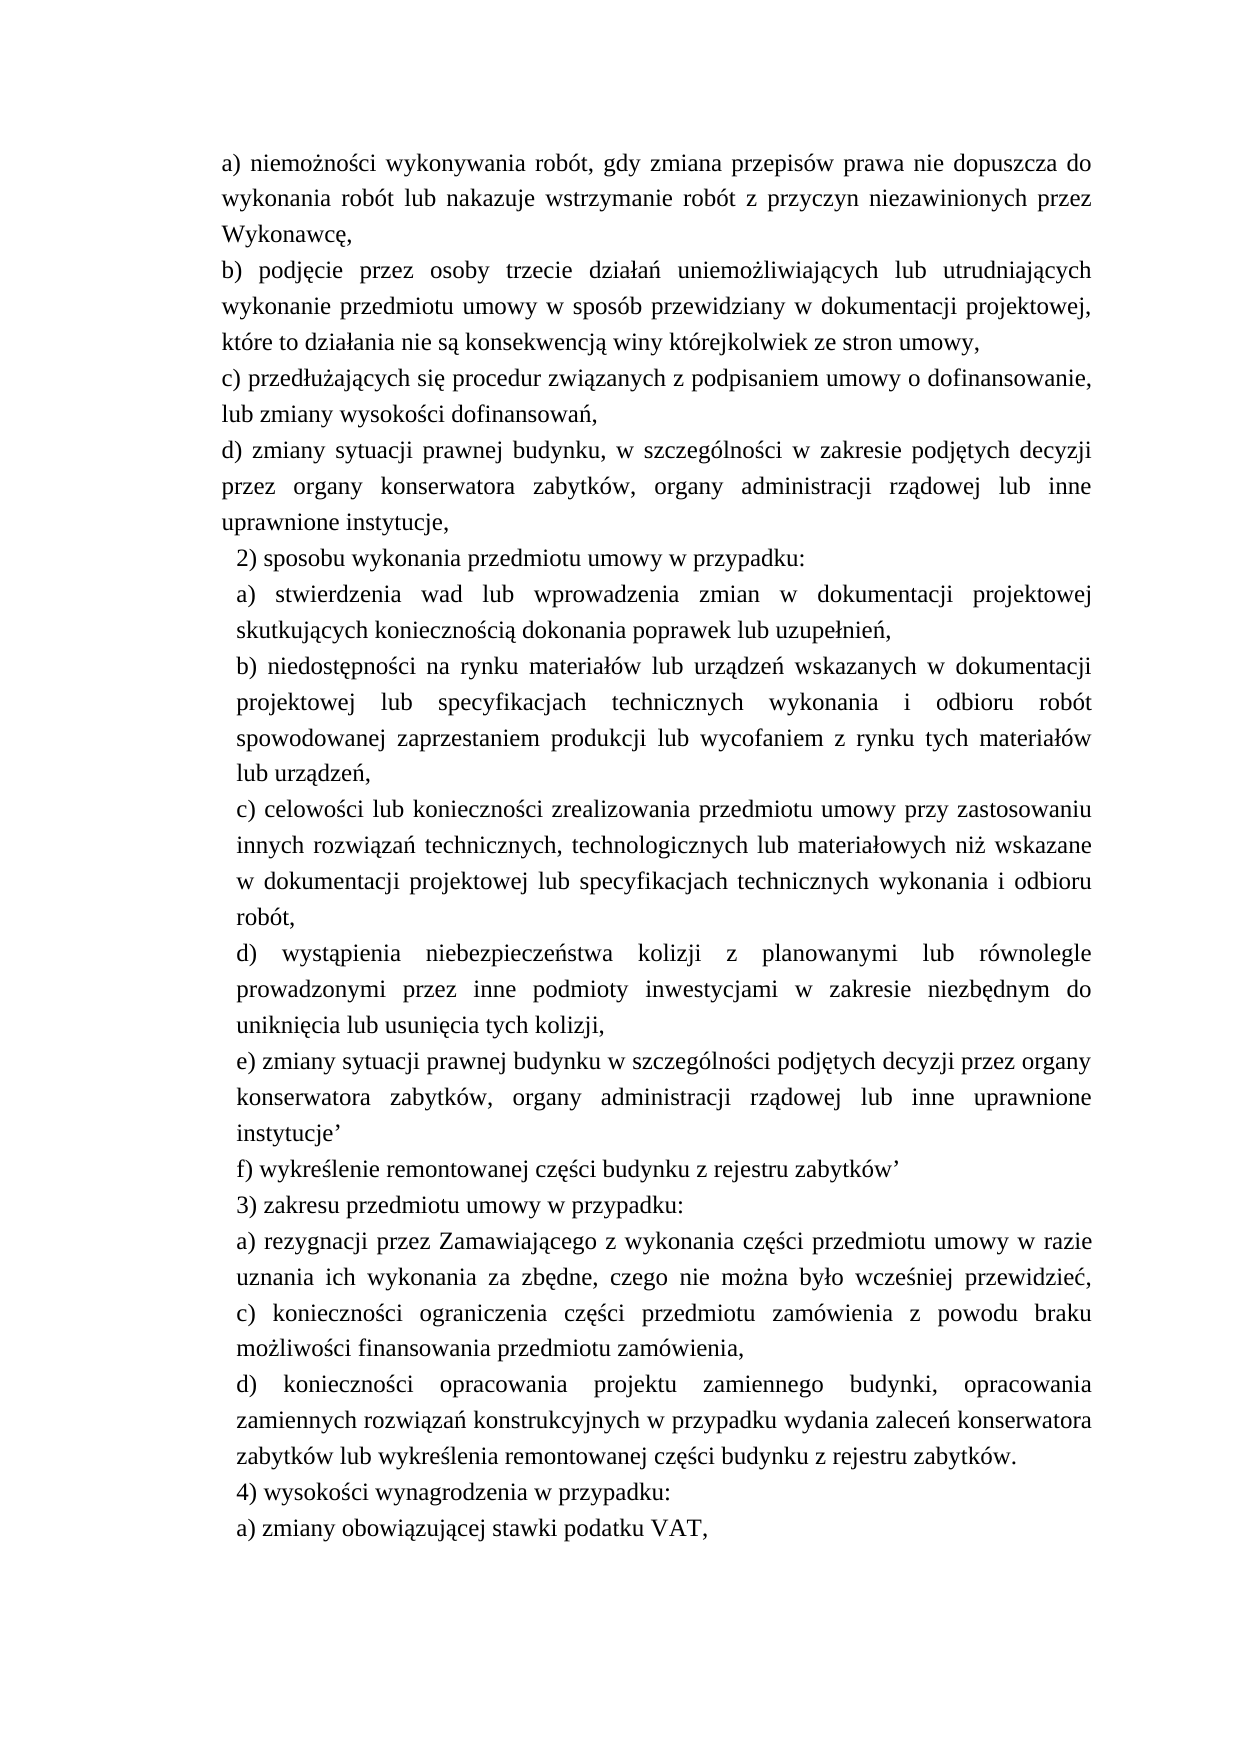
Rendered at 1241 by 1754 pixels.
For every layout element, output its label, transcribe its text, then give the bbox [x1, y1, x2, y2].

list c) przedłużających się procedur związanych z podpisaniem umowy o dofinansowanie, lub zmiany wysokości dofinansowań, [221, 363, 1093, 428]
list d) konieczności opracowania projektu zamiennego budynki, opracowania zamiennych rozwiązań konstrukcyjnych w przypadku wydania zaleceń konserwatora zabytków lub wykreślenia remontowanej części budynku z rejestru zabytków. [236, 1369, 1093, 1470]
list b) niedostępności na rynku materiałów lub urządzeń wskazanych w dokumentacji projektowej lub specyfikacjach technicznych wykonania i odbioru robót spowodowanej zaprzestaniem produkcji lub wycofaniem z rynku tych materiałów lub urządzeń, [236, 651, 1093, 787]
list 4) wysokości wynagrodzenia w przypadku: [236, 1477, 1093, 1506]
list e) zmiany sytuacji prawnej budynku w szczególności podjętych decyzji przez organy konserwatora zabytków, organy administracji rządowej lub inne uprawnione instytucje’ [236, 1046, 1093, 1147]
list a) stwierdzenia wad lub wprowadzenia zmian w dokumentacji projektowej skutkujących koniecznością dokonania poprawek lub uzupełnień, [236, 579, 1093, 643]
list c) celowości lub konieczności zrealizowania przedmiotu umowy przy zastosowaniu innych rozwiązań technicznych, technologicznych lub materiałowych niż wskazane w dokumentacji projektowej lub specyfikacjach technicznych wykonania i odbioru robót, [236, 794, 1093, 931]
list a) rezygnacji przez Zamawiającego z wykonania części przedmiotu umowy w razie uznania ich wykonania za zbędne, czego nie można było wcześniej przewidzieć, c) konieczności ograniczenia części przedmiotu zamówienia z powodu braku możliwości finansowania przedmiotu zamówienia, [236, 1226, 1093, 1362]
list a) niemożności wykonywania robót, gdy zmiana przepisów prawa nie dopuszcza do wykonania robót lub nakazuje wstrzymanie robót z przyczyn niezawinionych przez Wykonawcę, b) podjęcie przez osoby trzecie działań uniemożliwiających lub utrudniających wykonanie przedmiotu umowy w sposób przewidziany w dokumentacji projektowej, które to działania nie są konsekwencją winy którejkolwiek ze stron umowy, [221, 148, 1093, 356]
list d) wystąpienia niebezpieczeństwa kolizji z planowanymi lub równolegle prowadzonymi przez inne podmioty inwestycjami w zakresie niezbędnym do uniknięcia lub usunięcia tych kolizji, [236, 938, 1093, 1039]
list f) wykreślenie remontowanej części budynku z rejestru zabytków’ [236, 1154, 1093, 1183]
list a) zmiany obowiązującej stawki podatku VAT, [236, 1513, 1093, 1542]
list 3) zakresu przedmiotu umowy w przypadku: [236, 1190, 1093, 1218]
list 2) sposobu wykonania przedmiotu umowy w przypadku: [236, 543, 1093, 572]
list d) zmiany sytuacji prawnej budynku, w szczególności w zakresie podjętych decyzji przez organy konserwatora zabytków, organy administracji rządowej lub inne uprawnione instytucje, [221, 435, 1093, 536]
